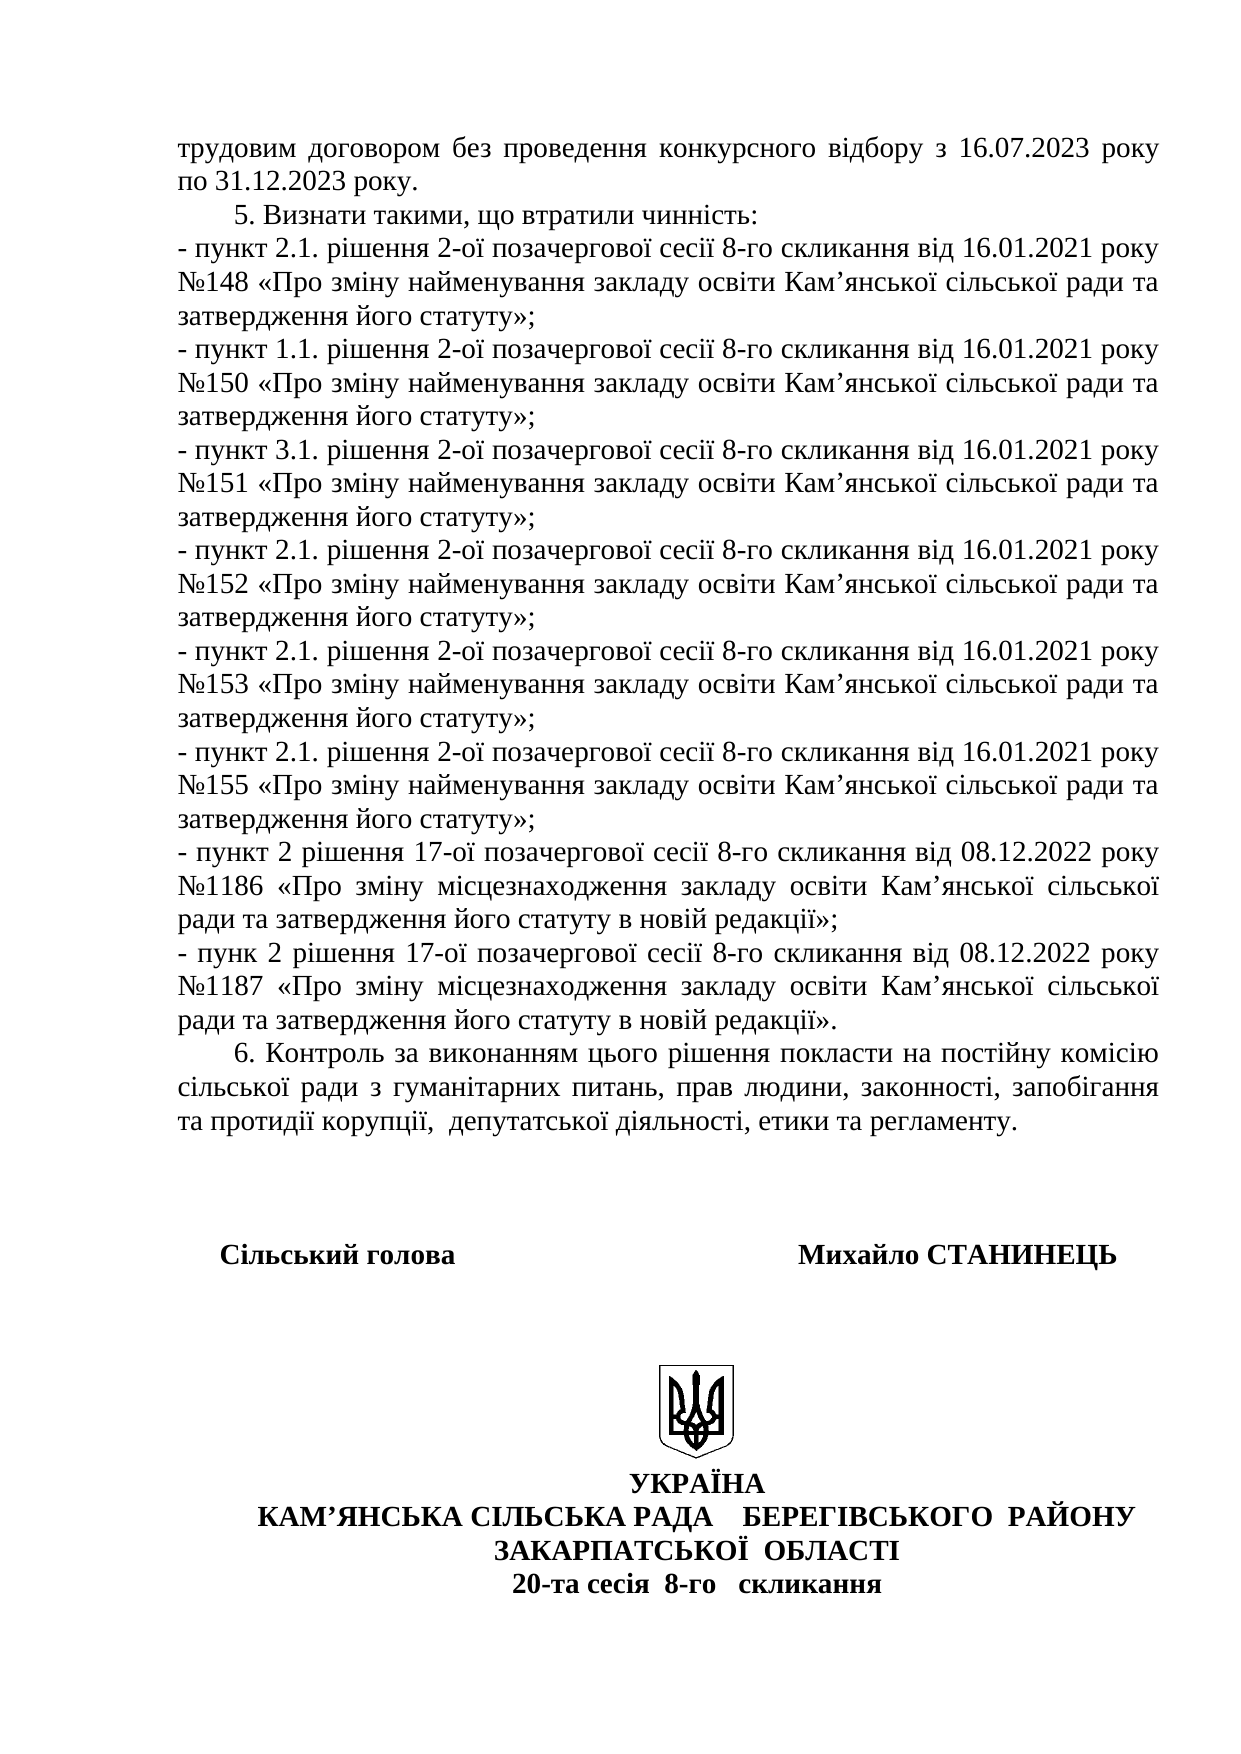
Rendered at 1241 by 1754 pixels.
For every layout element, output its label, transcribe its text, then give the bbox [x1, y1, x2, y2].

text - пункт 2.1. рішення 2-ої позачергової сесії 8-го скликання від 16.01.2021 року №152 «Про зміну найменування закладу освіти Кам’янської сільської ради та затвердження його статуту»; [177, 532, 1160, 633]
text УКРАЇНА [177, 1466, 1217, 1499]
text - пункт 2.1. рішення 2-ої позачергової сесії 8-го скликання від 16.01.2021 року №153 «Про зміну найменування закладу освіти Кам’янської сільської ради та затвердження його статуту»; [177, 633, 1160, 734]
text - пункт 2.1. рішення 2-ої позачергової сесії 8-го скликання від 16.01.2021 року №155 «Про зміну найменування закладу освіти Кам’янської сільської ради та затвердження його статуту»; [177, 734, 1160, 834]
text ЗАКАРПАТСЬКОЇ ОБЛАСТІ [177, 1533, 1217, 1567]
text 6. Контроль за виконанням цього рішення покласти на постійну комісію сільської ради з гуманітарних питань, прав людини, законності, запобігання та протидії корупції, депутатської діяльності, етики та регламенту. [177, 1036, 1160, 1136]
text - пункт 2 рішення 17-ої позачергової сесії 8-го скликання від 08.12.2022 року №1186 «Про зміну місцезнаходження закладу освіти Кам’янської сільської ради та затвердження його статуту в новій редакції»; [177, 834, 1160, 935]
text КАМ’ЯНСЬКА СІЛЬСЬКА РАДА БЕРЕГІВСЬКОГО РАЙОНУ [177, 1499, 1217, 1533]
text - пунк 2 рішення 17-ої позачергової сесії 8-го скликання від 08.12.2022 року №1187 «Про зміну місцезнаходження закладу освіти Кам’янської сільської ради та затвердження його статуту в новій редакції». [177, 935, 1160, 1036]
text 5. Визнати такими, що втратили чинність: [177, 197, 1160, 231]
text - пункт 1.1. рішення 2-ої позачергової сесії 8-го скликання від 16.01.2021 року №150 «Про зміну найменування закладу освіти Кам’янської сільської ради та затвердження його статуту»; [177, 331, 1160, 432]
picture [651, 1361, 742, 1466]
text - пункт 3.1. рішення 2-ої позачергової сесії 8-го скликання від 16.01.2021 року №151 «Про зміну найменування закладу освіти Кам’янської сільської ради та затвердження його статуту»; [177, 432, 1160, 532]
text 20-та сесія 8-го скликання [177, 1567, 1217, 1600]
text Сільський голова Михайло СТАНИНЕЦЬ [177, 1237, 1160, 1270]
text - пункт 2.1. рішення 2-ої позачергової сесії 8-го скликання від 16.01.2021 року №148 «Про зміну найменування закладу освіти Кам’янської сільської ради та затвердження його статуту»; [177, 231, 1160, 331]
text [177, 130, 1160, 197]
